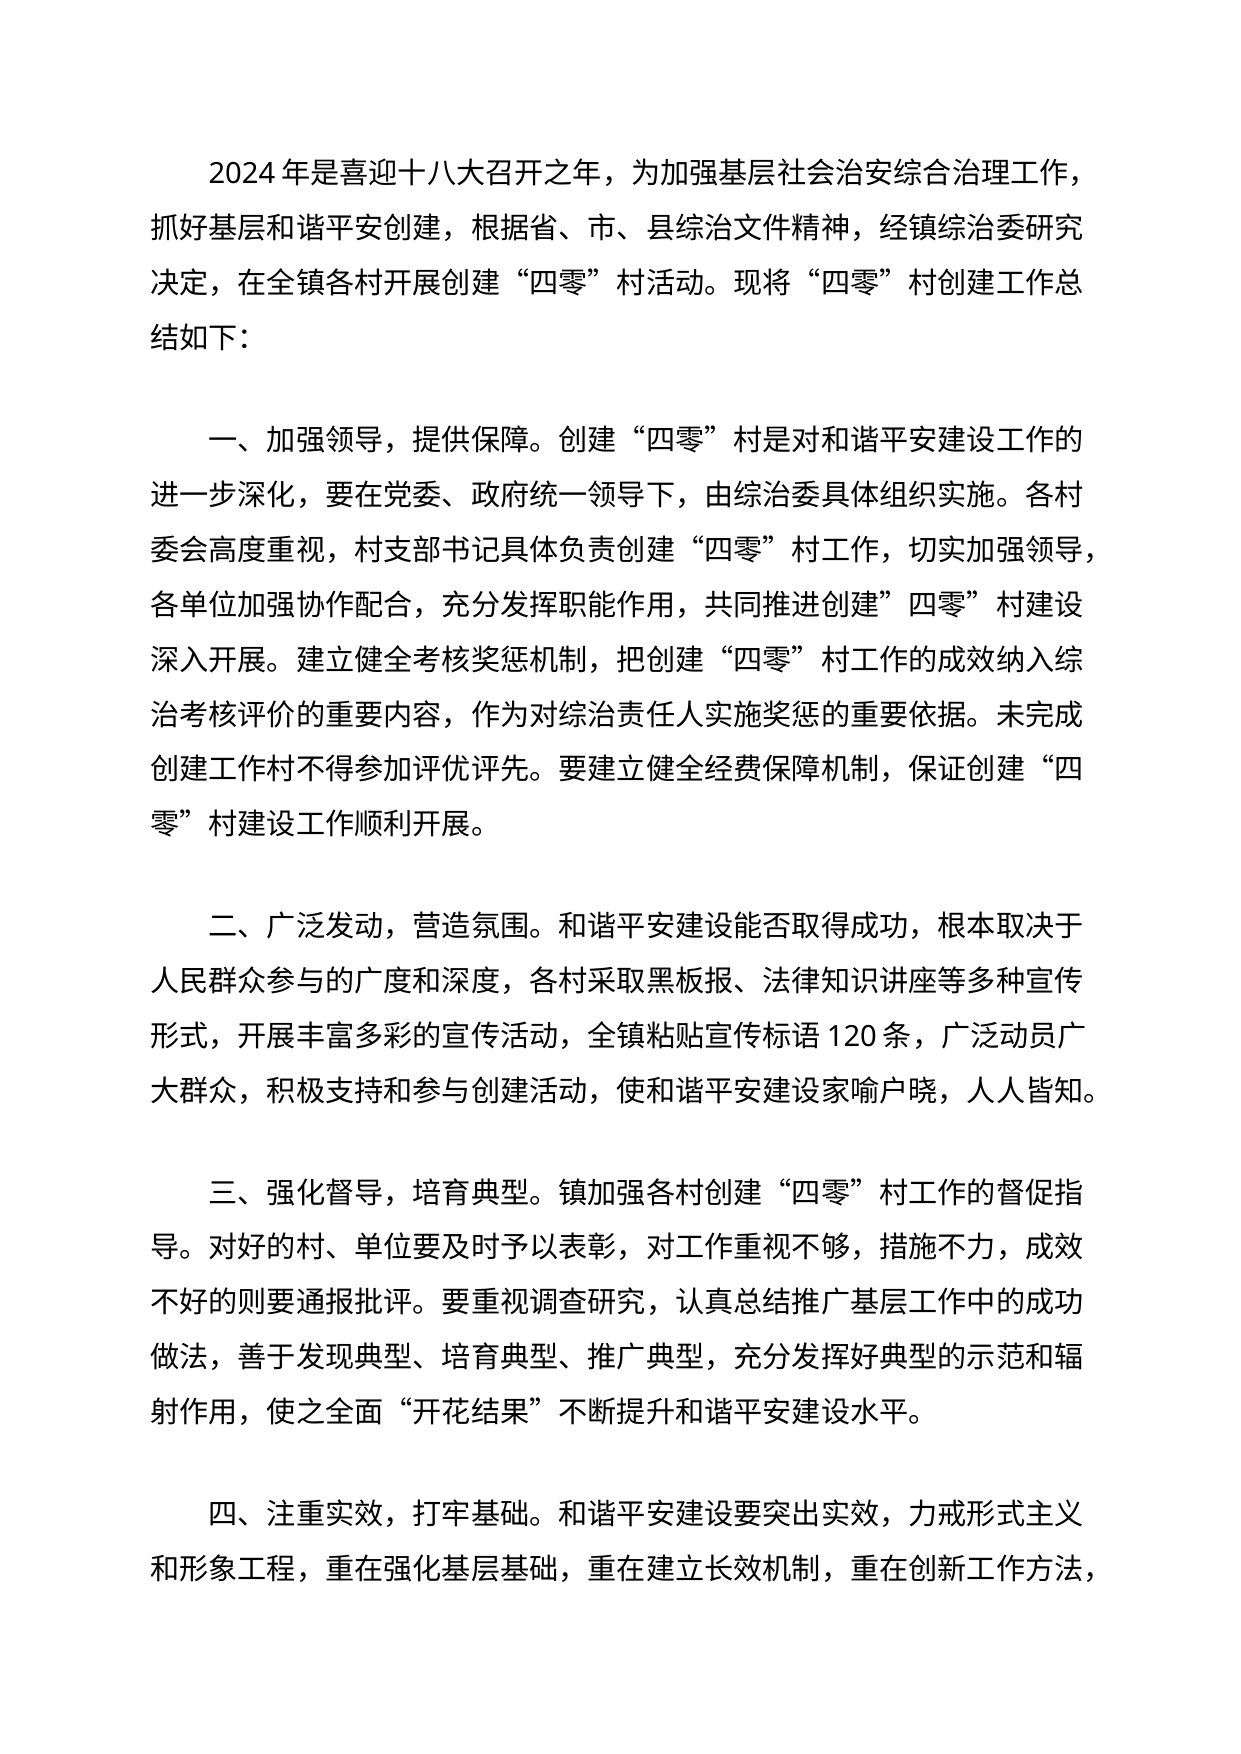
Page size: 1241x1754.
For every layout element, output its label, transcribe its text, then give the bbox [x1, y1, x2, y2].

text 一、加强领导，提供保障。创建“四零”村是对和谐平安建设工作的进一步深化，要在党委、政府统一领导下，由综治委具体组织实施。各村委会高度重视，村支部书记具体负责创建“四零”村工作，切实加强领导，各单位加强协作配合，充分发挥职能作用，共同推进创建”四零”村建设深入开展。建立健全考核奖惩机制，把创建“四零”村工作的成效纳入综治考核评价的重要内容，作为对综治责任人实施奖惩的重要依据。未完成创建工作村不得参加评优评先。要建立健全经费保障机制，保证创建“四零”村建设工作顺利开展。 [150, 417, 1090, 843]
text 三、强化督导，培育典型。镇加强各村创建“四零”村工作的督促指导。对好的村、单位要及时予以表彰，对工作重视不够，措施不力，成效不好的则要通报批评。要重视调查研究，认真总结推广基层工作中的成功做法，善于发现典型、培育典型、推广典型，充分发挥好典型的示范和辐射作用，使之全面“开花结果”不断提升和谐平安建设水平。 [150, 1169, 1090, 1431]
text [150, 1491, 1090, 1588]
text 2024年是喜迎十八大召开之年，为加强基层社会治安综合治理工作，抓好基层和谐平安创建，根据省、市、县综治文件精神，经镇综治委研究决定，在全镇各村开展创建“四零”村活动。现将“四零”村创建工作总结如下： [150, 150, 1090, 357]
text 二、广泛发动，营造氛围。和谐平安建设能否取得成功，根本取决于人民群众参与的广度和深度，各村采取黑板报、法律知识讲座等多种宣传形式，开展丰富多彩的宣传活动，全镇粘贴宣传标语120条，广泛动员广大群众，积极支持和参与创建活动，使和谐平安建设家喻户晓，人人皆知。 [150, 903, 1090, 1110]
